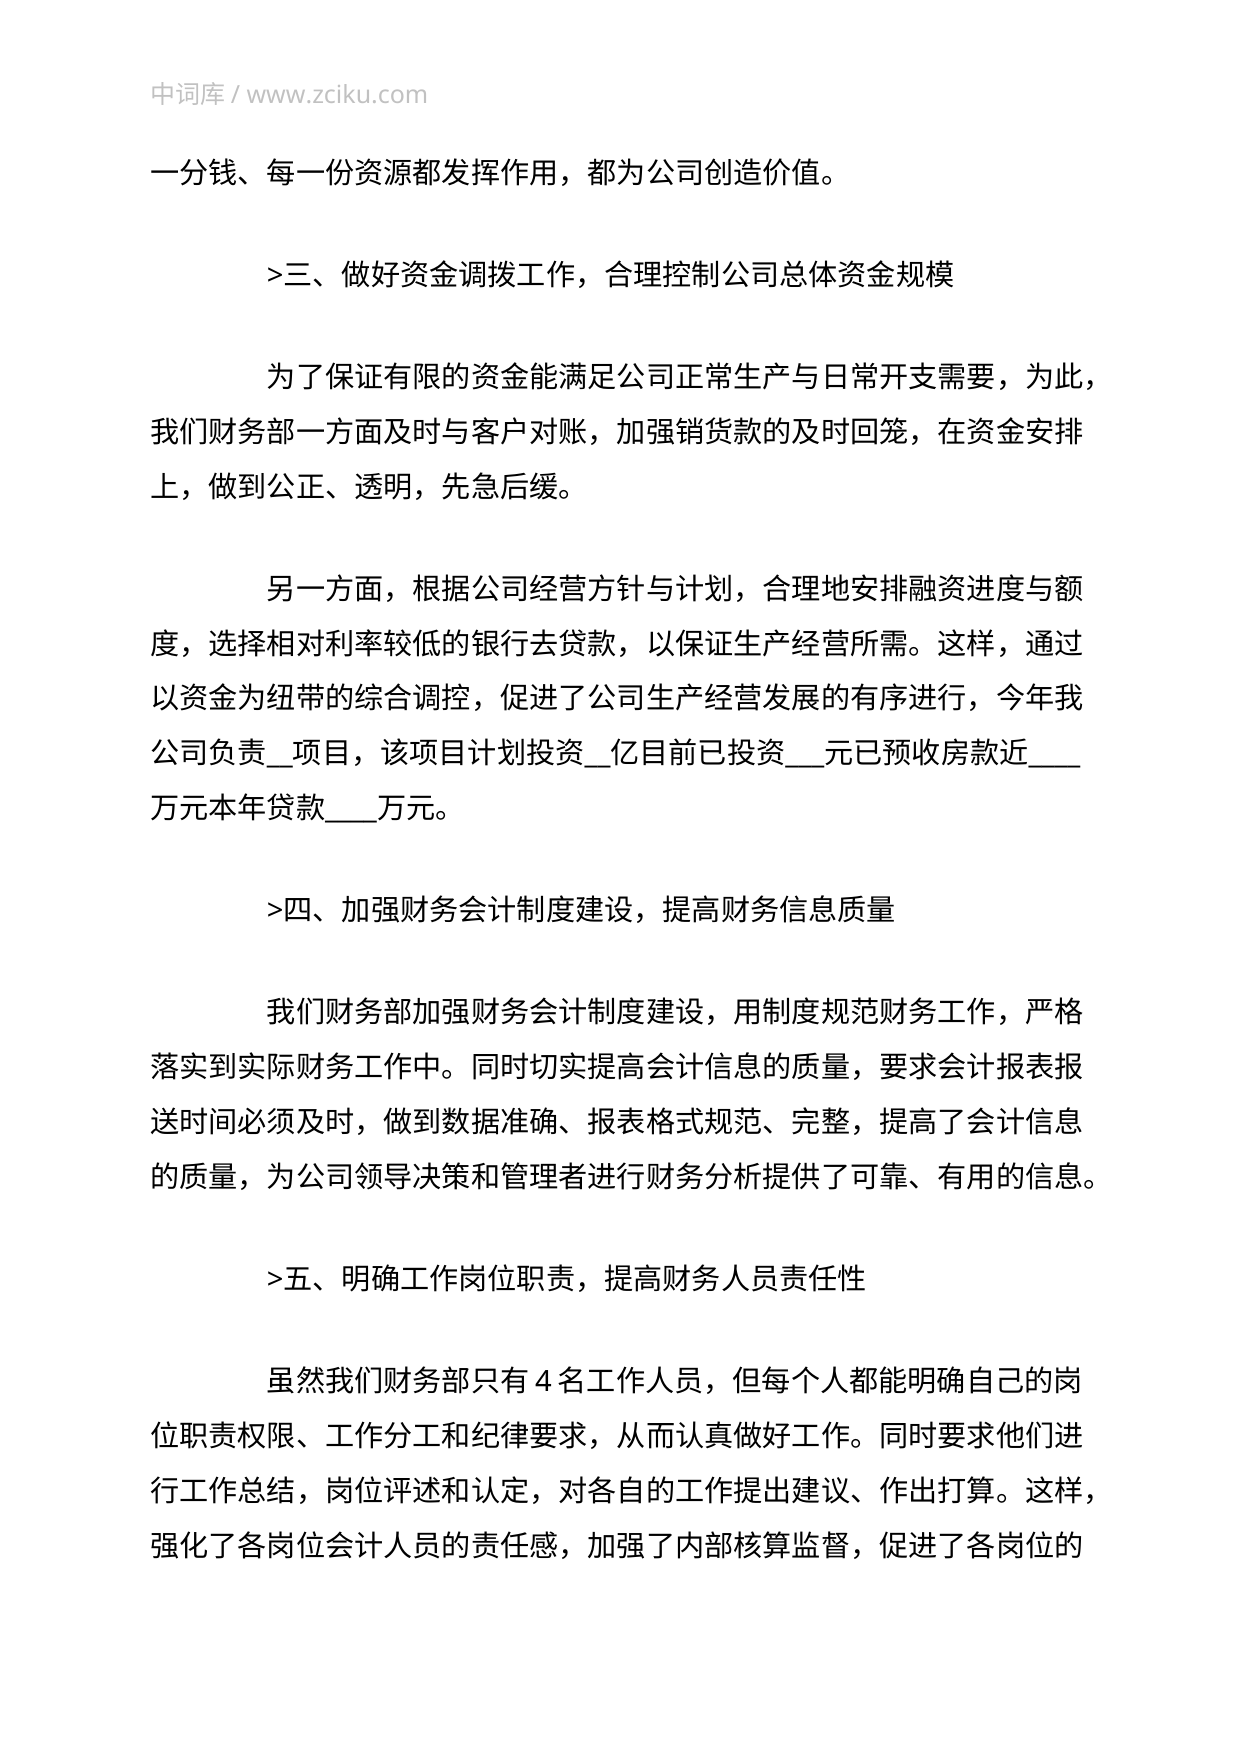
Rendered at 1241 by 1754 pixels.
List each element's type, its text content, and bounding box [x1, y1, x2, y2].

text >五、明确工作岗位职责，提高财务人员责任性 [150, 1255, 1090, 1298]
text 为了保证有限的资金能满足公司正常生产与日常开支需要，为此，我们财务部一方面及时与客户对账，加强销货款的及时回笼，在资金安排上，做到公正、透明，先急后缓。 [150, 354, 1090, 506]
text >四、加强财务会计制度建设，提高财务信息质量 [150, 887, 1090, 929]
text 我们财务部加强财务会计制度建设，用制度规范财务工作，严格落实到实际财务工作中。同时切实提高会计信息的质量，要求会计报表报送时间必须及时，做到数据准确、报表格式规范、完整，提高了会计信息的质量，为公司领导决策和管理者进行财务分析提供了可靠、有用的信息。 [150, 989, 1090, 1196]
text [150, 150, 1090, 192]
text >三、做好资金调拨工作，合理控制公司总体资金规模 [150, 252, 1090, 294]
text 另一方面，根据公司经营方针与计划，合理地安排融资进度与额度，选择相对利率较低的银行去贷款，以保证生产经营所需。这样，通过以资金为纽带的综合调控，促进了公司生产经营发展的有序进行，今年我公司负责__项目，该项目计划投资__亿目前已投资___元已预收房款近____万元本年贷款____万元。 [150, 565, 1090, 827]
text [150, 1357, 1090, 1564]
